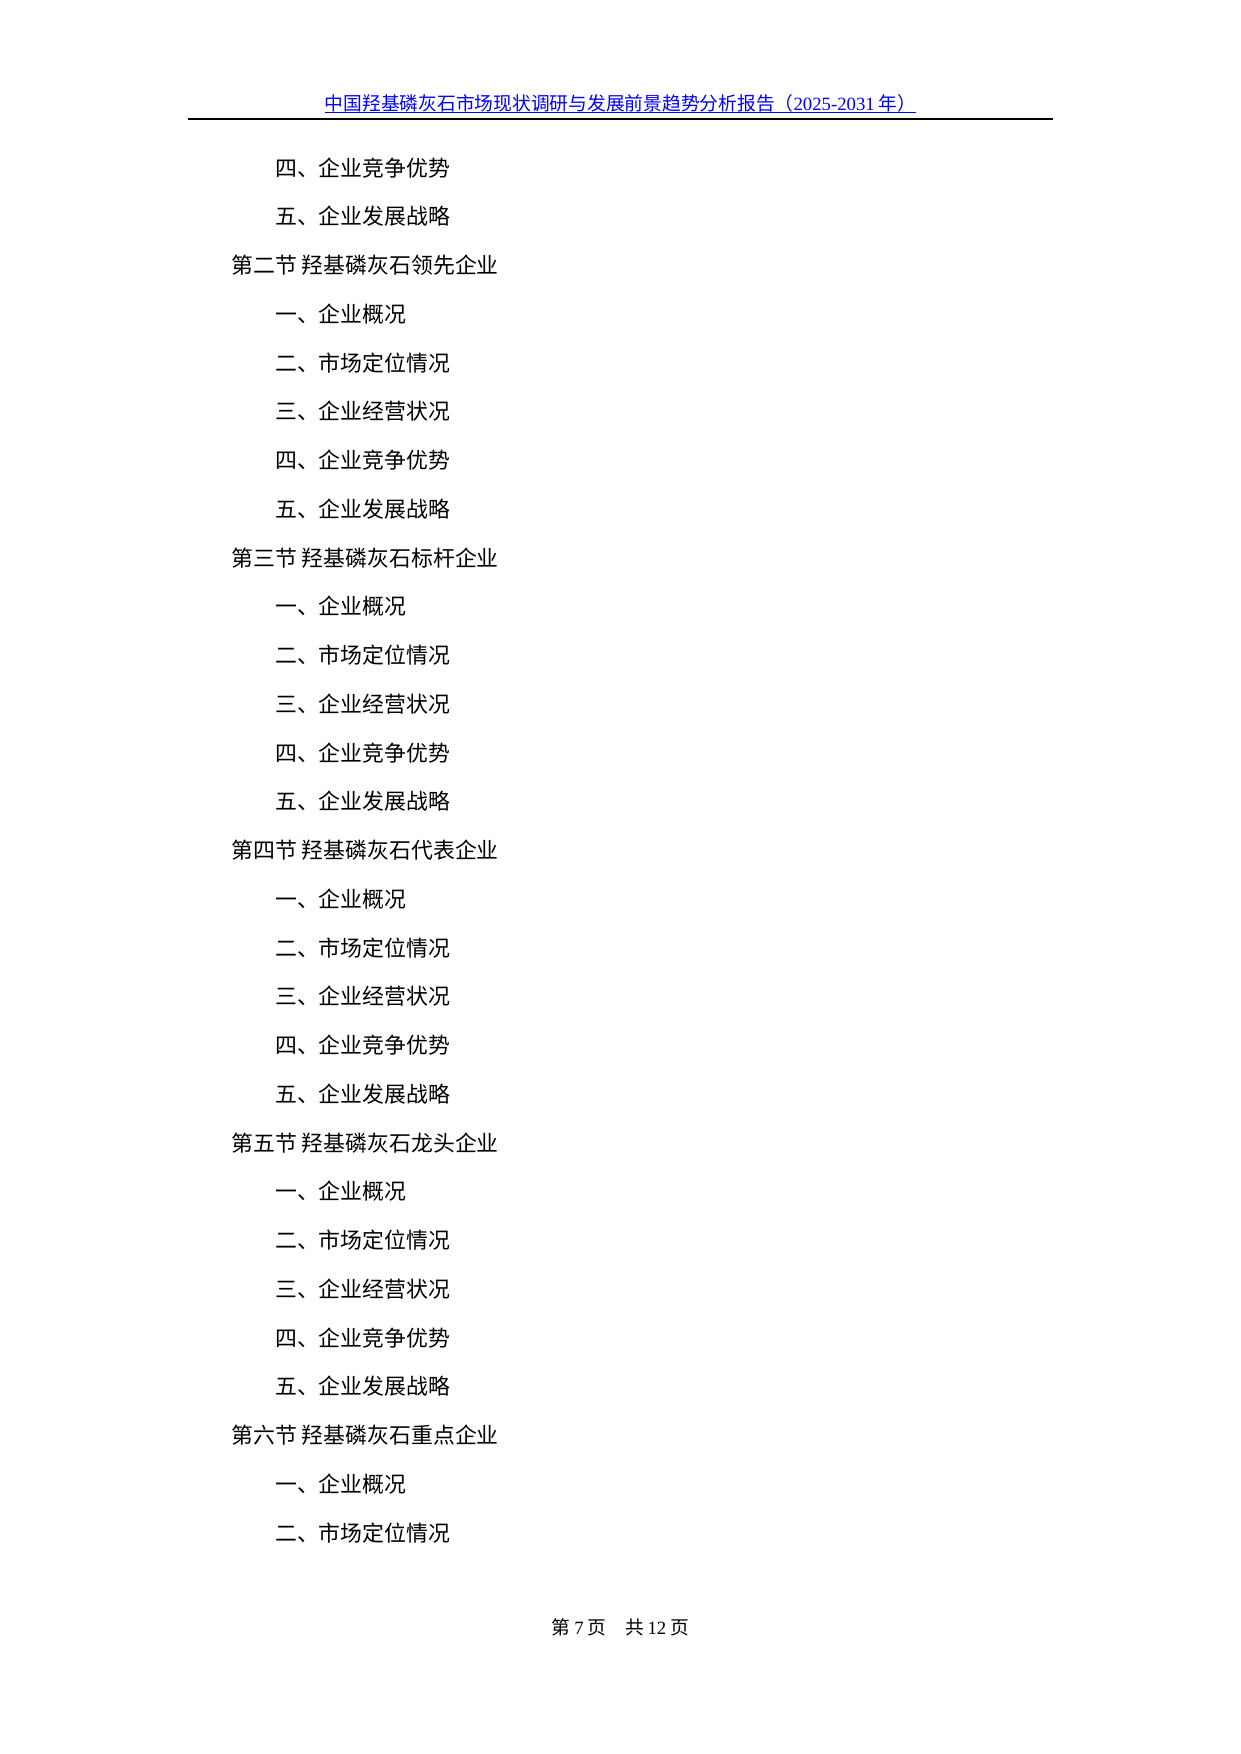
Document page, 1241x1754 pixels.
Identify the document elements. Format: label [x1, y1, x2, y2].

text [187, 150, 1053, 1548]
